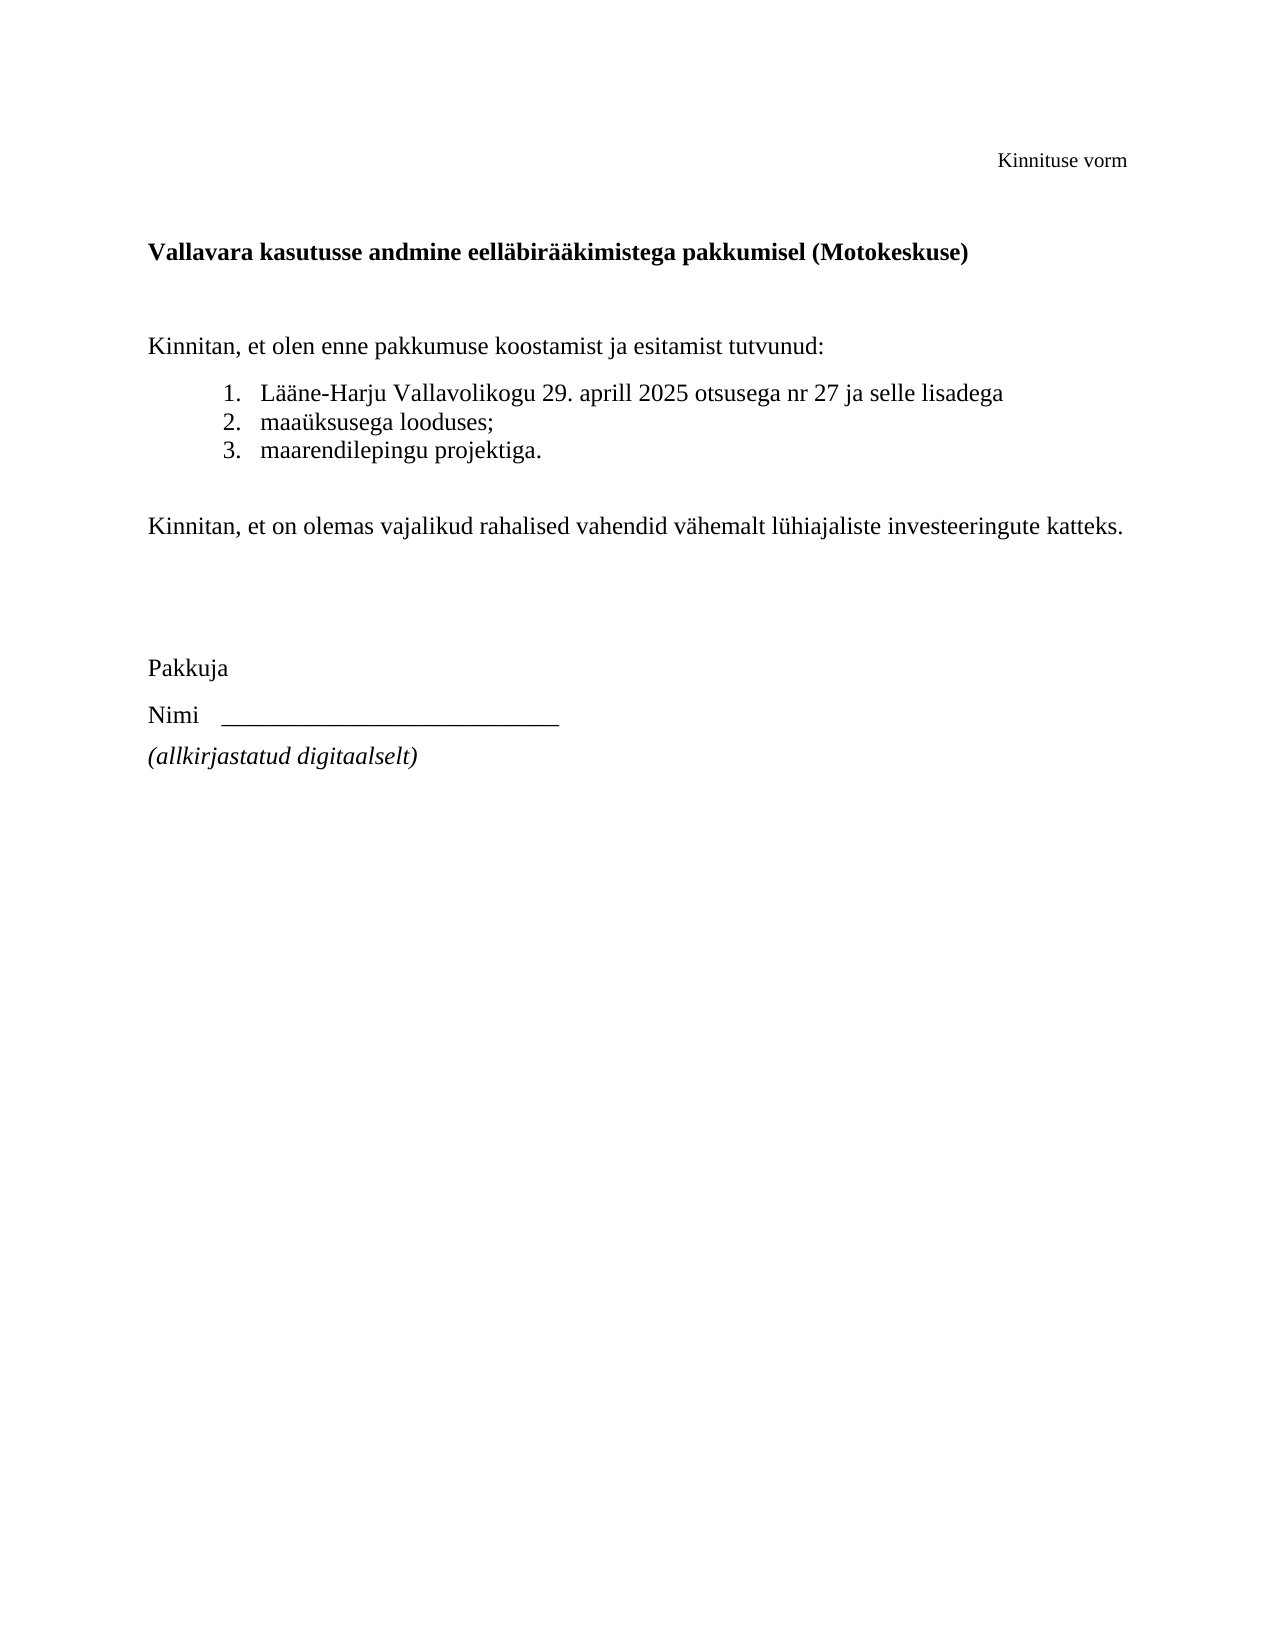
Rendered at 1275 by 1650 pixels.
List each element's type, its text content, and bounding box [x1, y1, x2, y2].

text Kinnituse vorm [148, 148, 1127, 172]
text Vallavara kasutusse andmine eelläbirääkimistega pakkumisel (Motokeskuse) [148, 237, 1127, 266]
list maarendilepingu projektiga. [223, 436, 1127, 464]
list maaüksusega looduses; [223, 407, 1127, 436]
text Kinnitan, et on olemas vajalikud rahalised vahendid vähemalt lühiajaliste investeeringute katteks. [148, 511, 1127, 540]
text Kinnitan, et olen enne pakkumuse koostamist ja esitamist tutvunud: [148, 331, 1127, 360]
text Nimi ___________________________ [148, 700, 1127, 728]
text (allkirjastatud digitaalselt) [148, 741, 1127, 770]
text Pakkuja [148, 653, 1127, 681]
list Lääne-Harju Vallavolikogu 29. aprill 2025 otsusega nr 27 ja selle lisadega [223, 378, 1127, 407]
